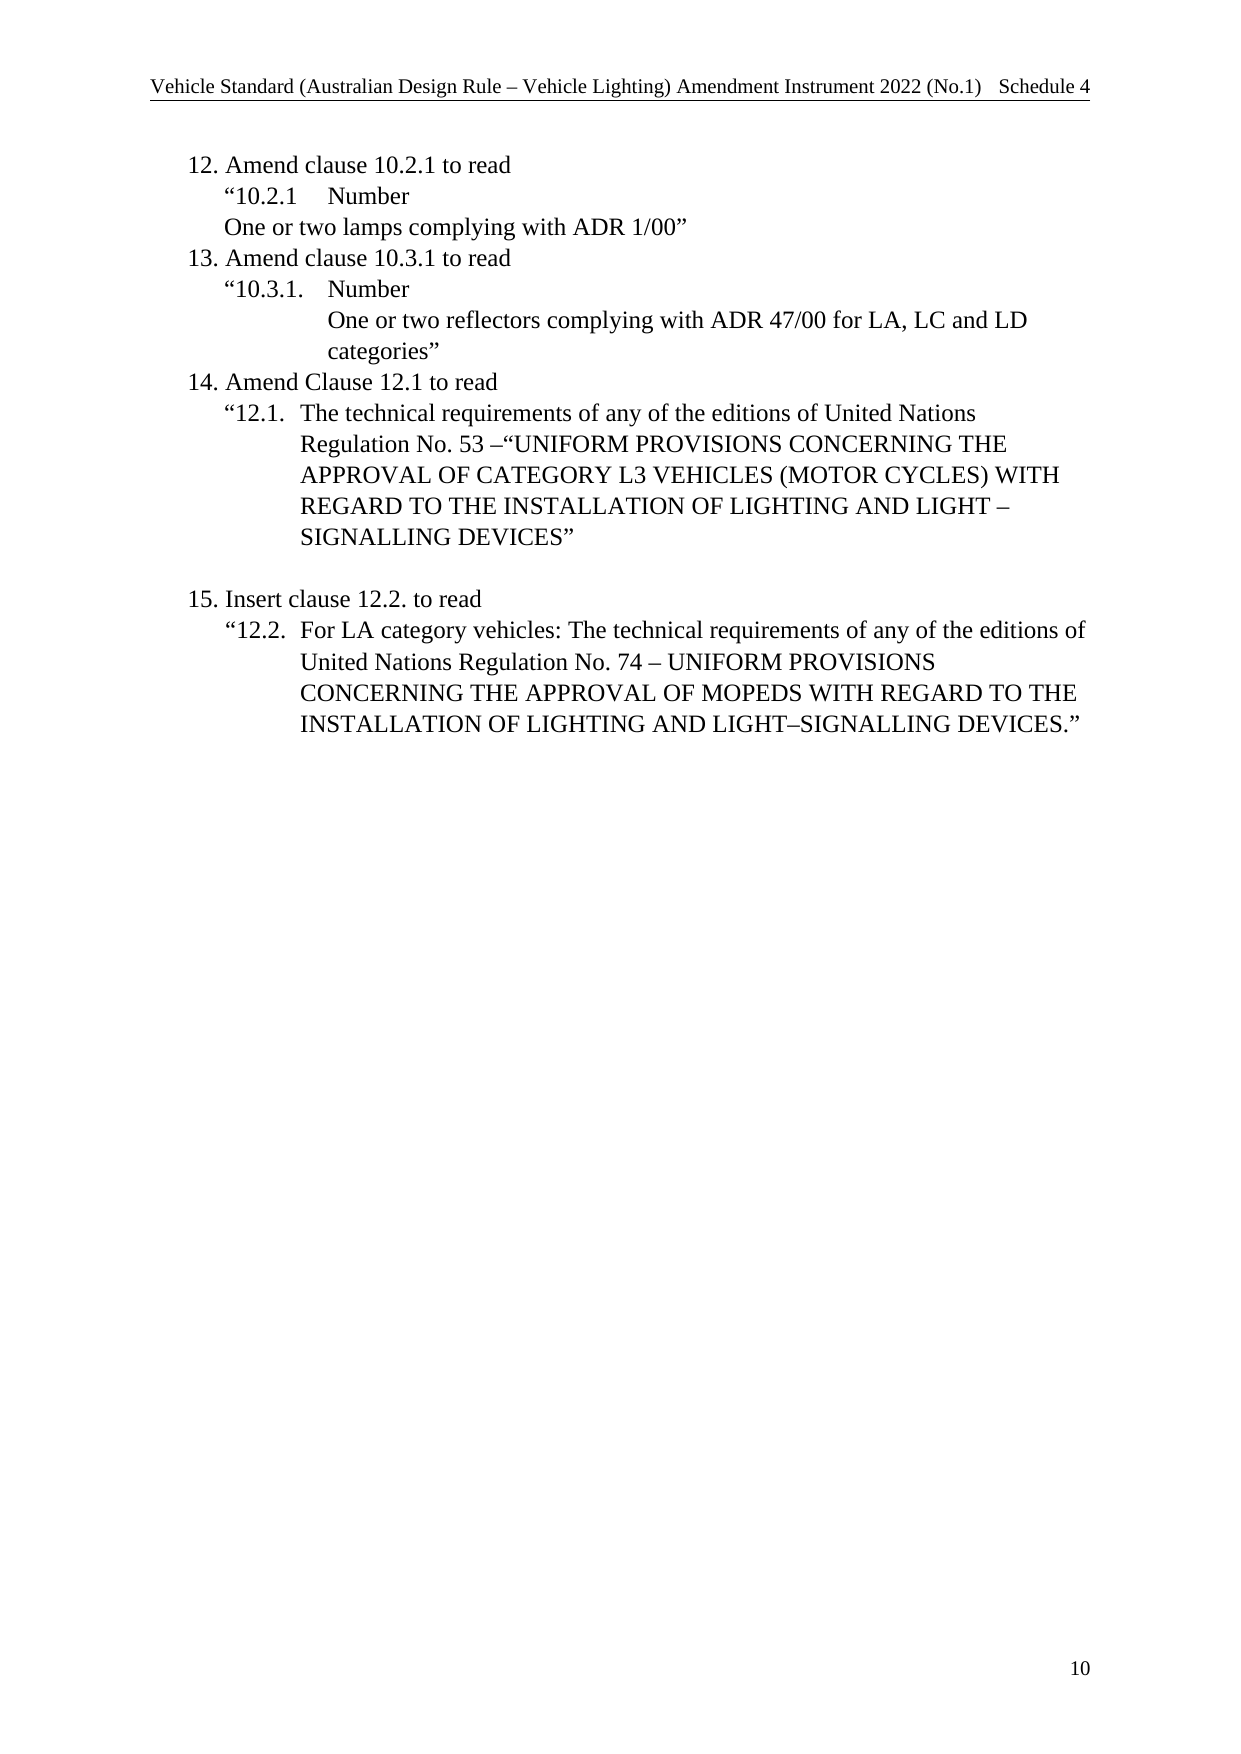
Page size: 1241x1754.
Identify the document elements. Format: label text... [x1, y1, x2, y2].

list Insert clause 12.2. to read [187, 584, 1090, 613]
list Amend Clause 12.1 to read [187, 367, 1090, 396]
text “12.1. The technical requirements of any of the editions of United Nations Regulation No. 53 –“UNIFORM PROVISIONS CONCERNING THE APPROVAL OF CATEGORY L3 VEHICLES (MOTOR CYCLES) WITH REGARD TO THE INSTALLATION OF LIGHTING AND LIGHT –SIGNALLING DEVICES” [224, 398, 1090, 551]
text One or two lamps complying with ADR 1/00” [224, 212, 1090, 241]
list “12.2. For LA category vehicles: The technical requirements of any of the editions of United Nations Regulation No. 74 – UNIFORM PROVISIONS CONCERNING THE APPROVAL OF MOPEDS WITH REGARD TO THE INSTALLATION OF LIGHTING AND LIGHT–SIGNALLING DEVICES.” [225, 616, 1090, 737]
text “10.3.1. Number [224, 274, 1090, 303]
text “10.2.1 Number [224, 181, 1090, 210]
text One or two reflectors complying with ADR 47/00 for LA, LC and LD categories” [327, 305, 1090, 365]
list Amend clause 10.2.1 to read [187, 150, 1090, 179]
list Amend clause 10.3.1 to read [187, 243, 1090, 272]
